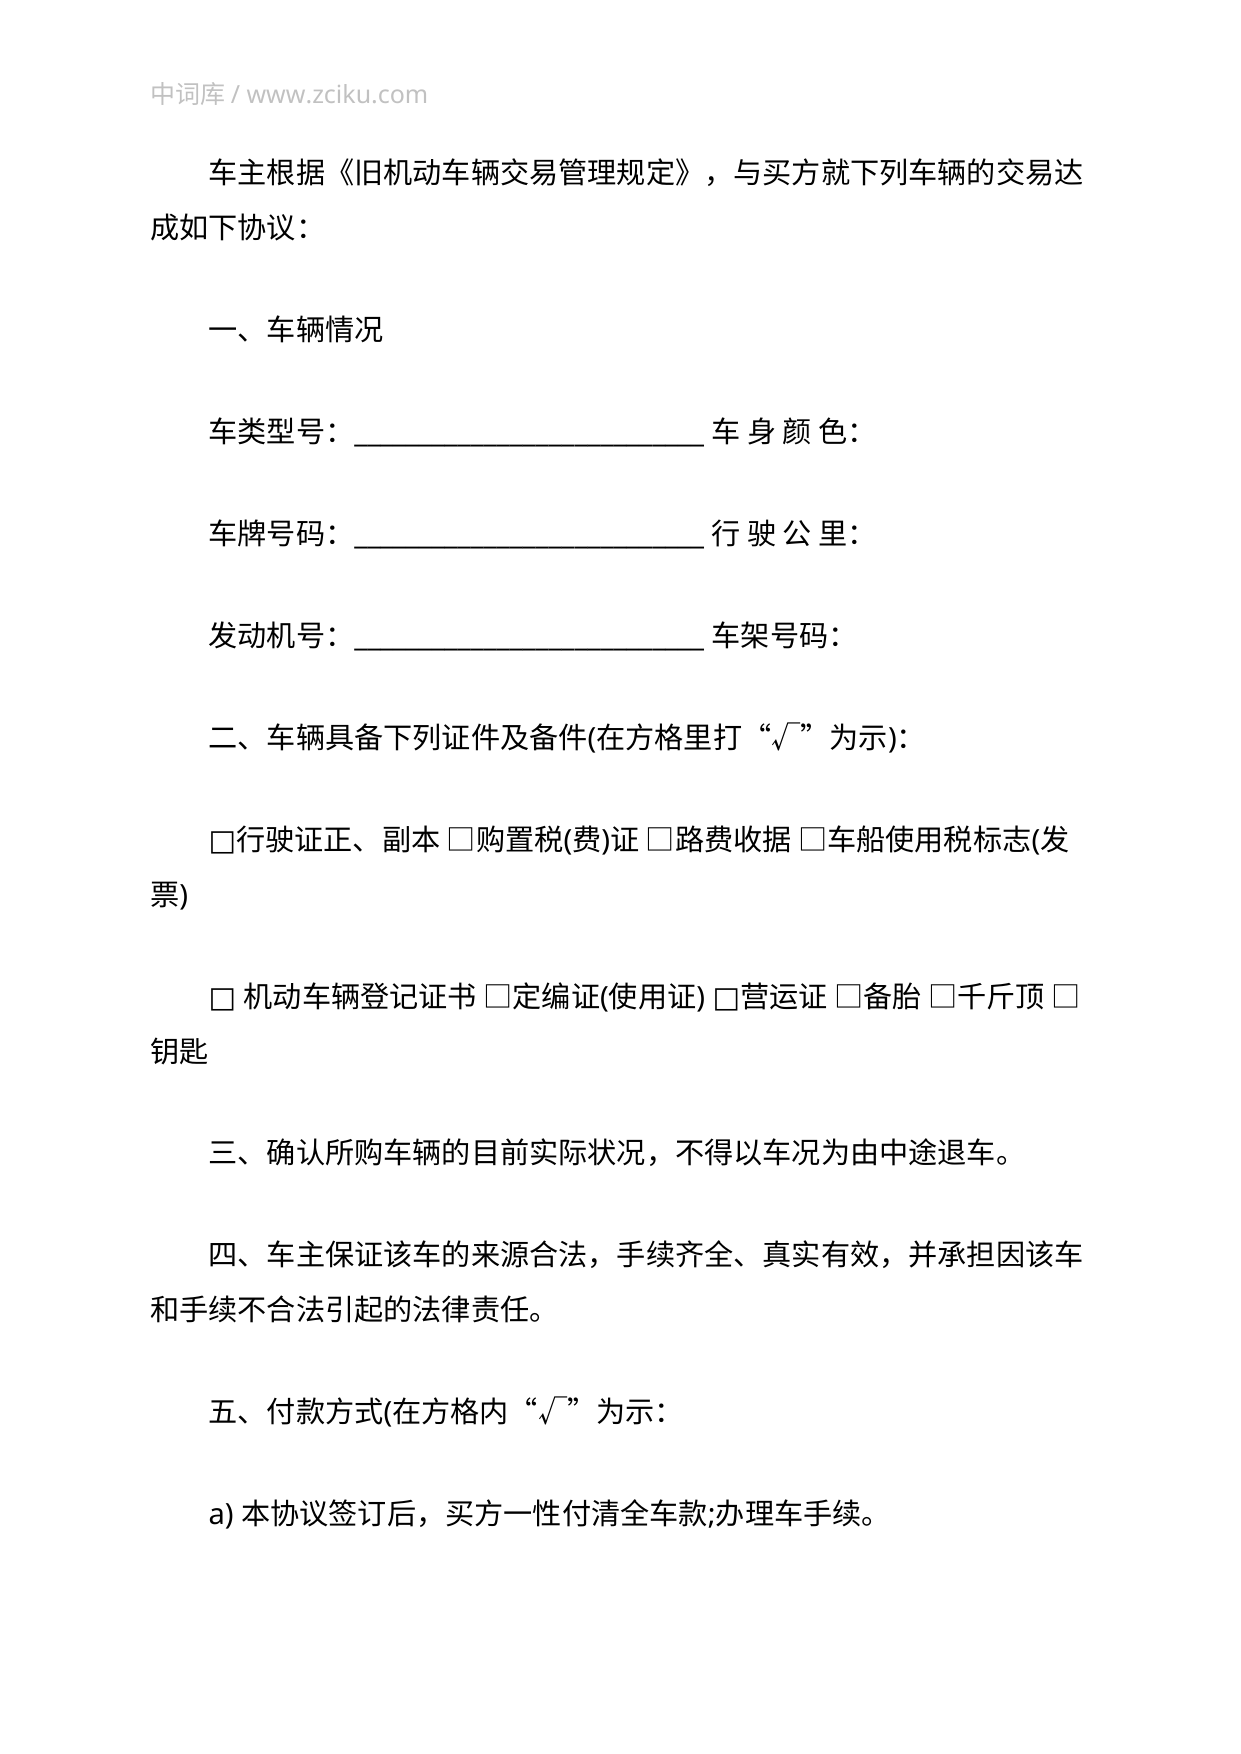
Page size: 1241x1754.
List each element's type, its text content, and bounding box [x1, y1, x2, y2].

text 发动机号：___________________________ 车架号码： [150, 612, 1090, 655]
text □行驶证正、副本 □购置税(费)证 □路费收据 □车船使用税标志(发票) [150, 816, 1090, 914]
text 车类型号：___________________________ 车 身 颜 色： [150, 408, 1090, 451]
text 车主根据《旧机动车辆交易管理规定》，与买方就下列车辆的交易达成如下协议： [150, 150, 1090, 247]
text 一、车辆情况 [150, 307, 1090, 349]
text 四、车主保证该车的来源合法，手续齐全、真实有效，并承担因该车和手续不合法引起的法律责任。 [150, 1232, 1090, 1329]
text 五、付款方式(在方格内“√”为示： [150, 1388, 1090, 1431]
text □ 机动车辆登记证书 □定编证(使用证) □营运证 □备胎 □千斤顶 □钥匙 [150, 973, 1090, 1071]
text 二、车辆具备下列证件及备件(在方格里打“√”为示)： [150, 714, 1090, 757]
text 三、确认所购车辆的目前实际状况，不得以车况为由中途退车。 [150, 1130, 1090, 1172]
text a) 本协议签订后，买方一性付清全车款;办理车手续。 [150, 1491, 1090, 1533]
text 车牌号码：___________________________ 行 驶 公 里： [150, 510, 1090, 553]
